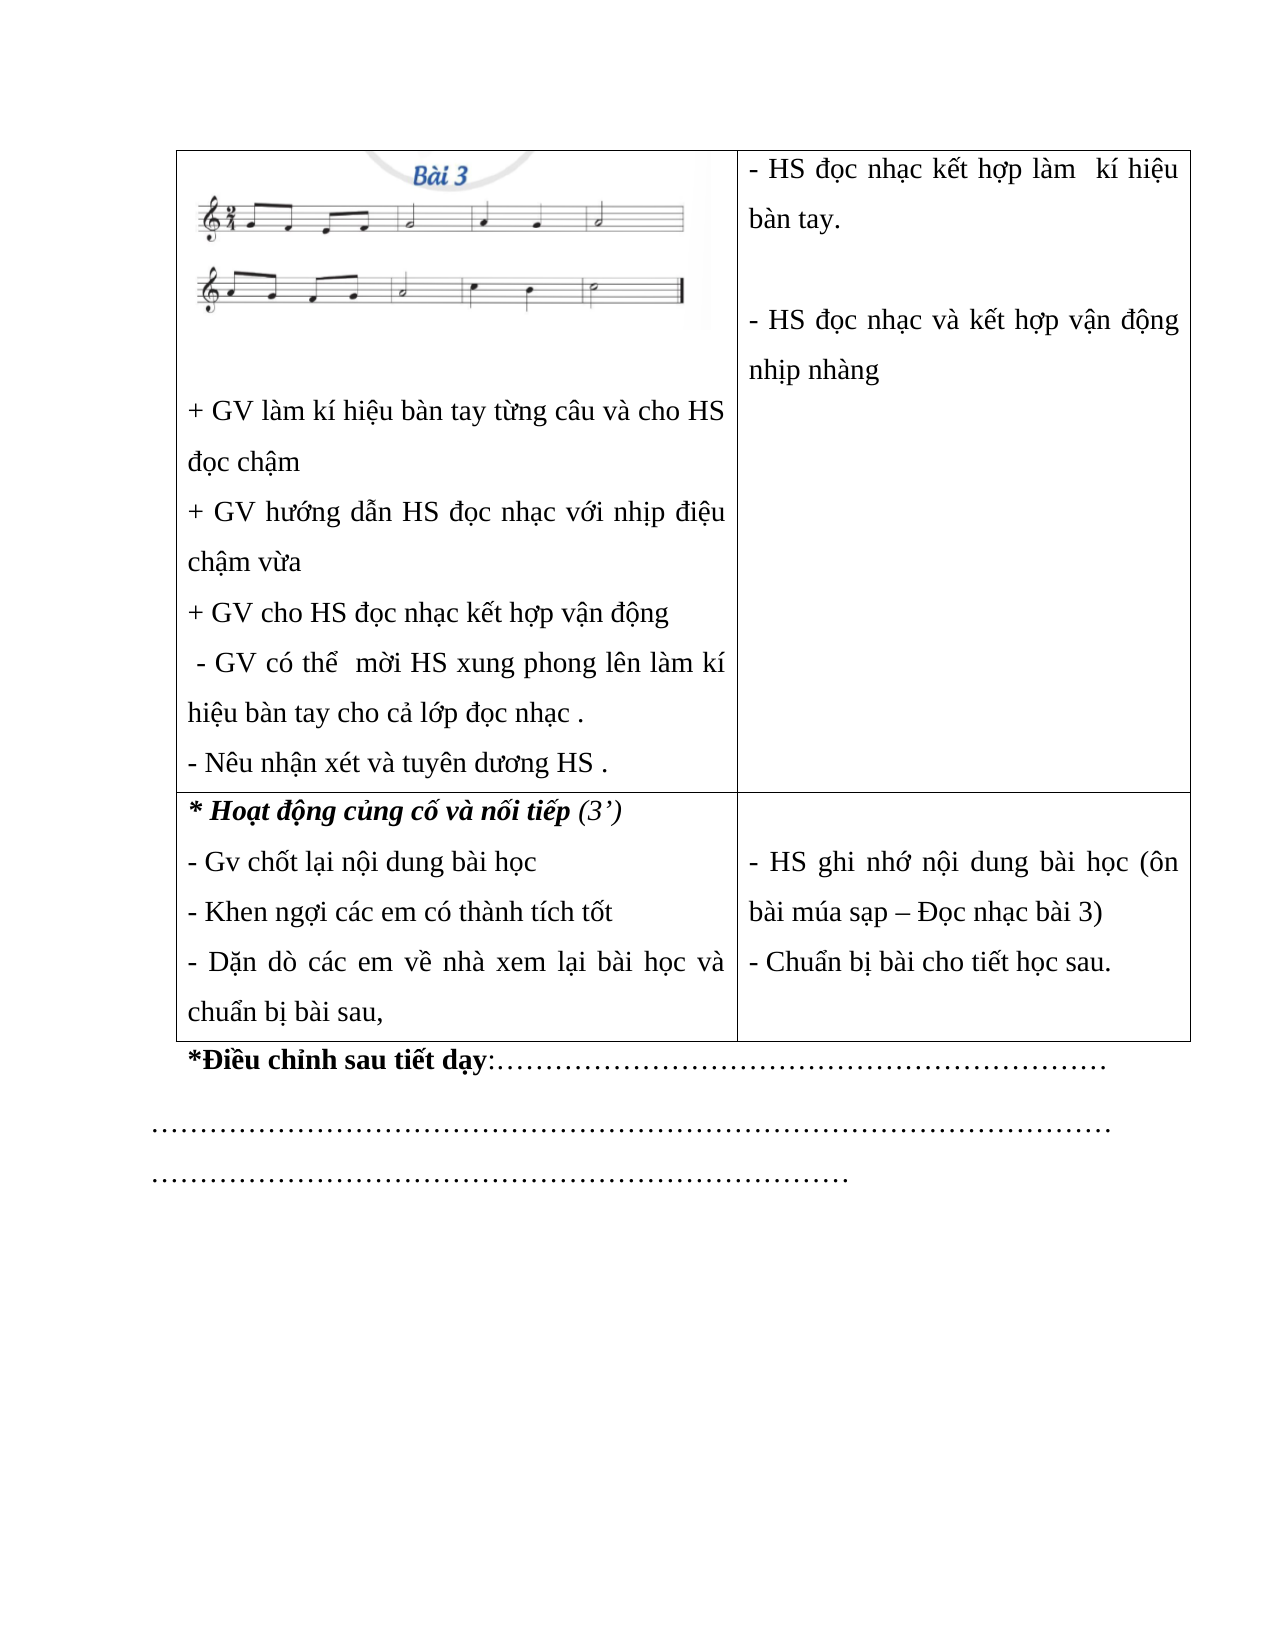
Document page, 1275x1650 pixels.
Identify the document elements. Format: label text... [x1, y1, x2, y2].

picture [187, 151, 711, 330]
table_cell * Hoạt động củng cố và nối tiếp (3’) - Gv chốt lại nội dung bài học - Khen ngợi các em có thành tích tốt - Dặn dò các em về nhà xem lại bài học và chuẩn bị bài sau, [177, 793, 737, 1041]
text ……………………………………………………………………………………………………………………………………………………… [150, 1105, 1125, 1189]
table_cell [177, 151, 737, 792]
text *Điều chỉnh sau tiết dạy:……………………………………………………… [187, 1042, 1125, 1076]
table_cell - HS ghi nhớ nội dung bài học (ôn bài múa sạp – Đọc nhạc bài 3) - Chuẩn bị bài cho tiết học sau. [738, 793, 1190, 1041]
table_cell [738, 151, 1190, 792]
